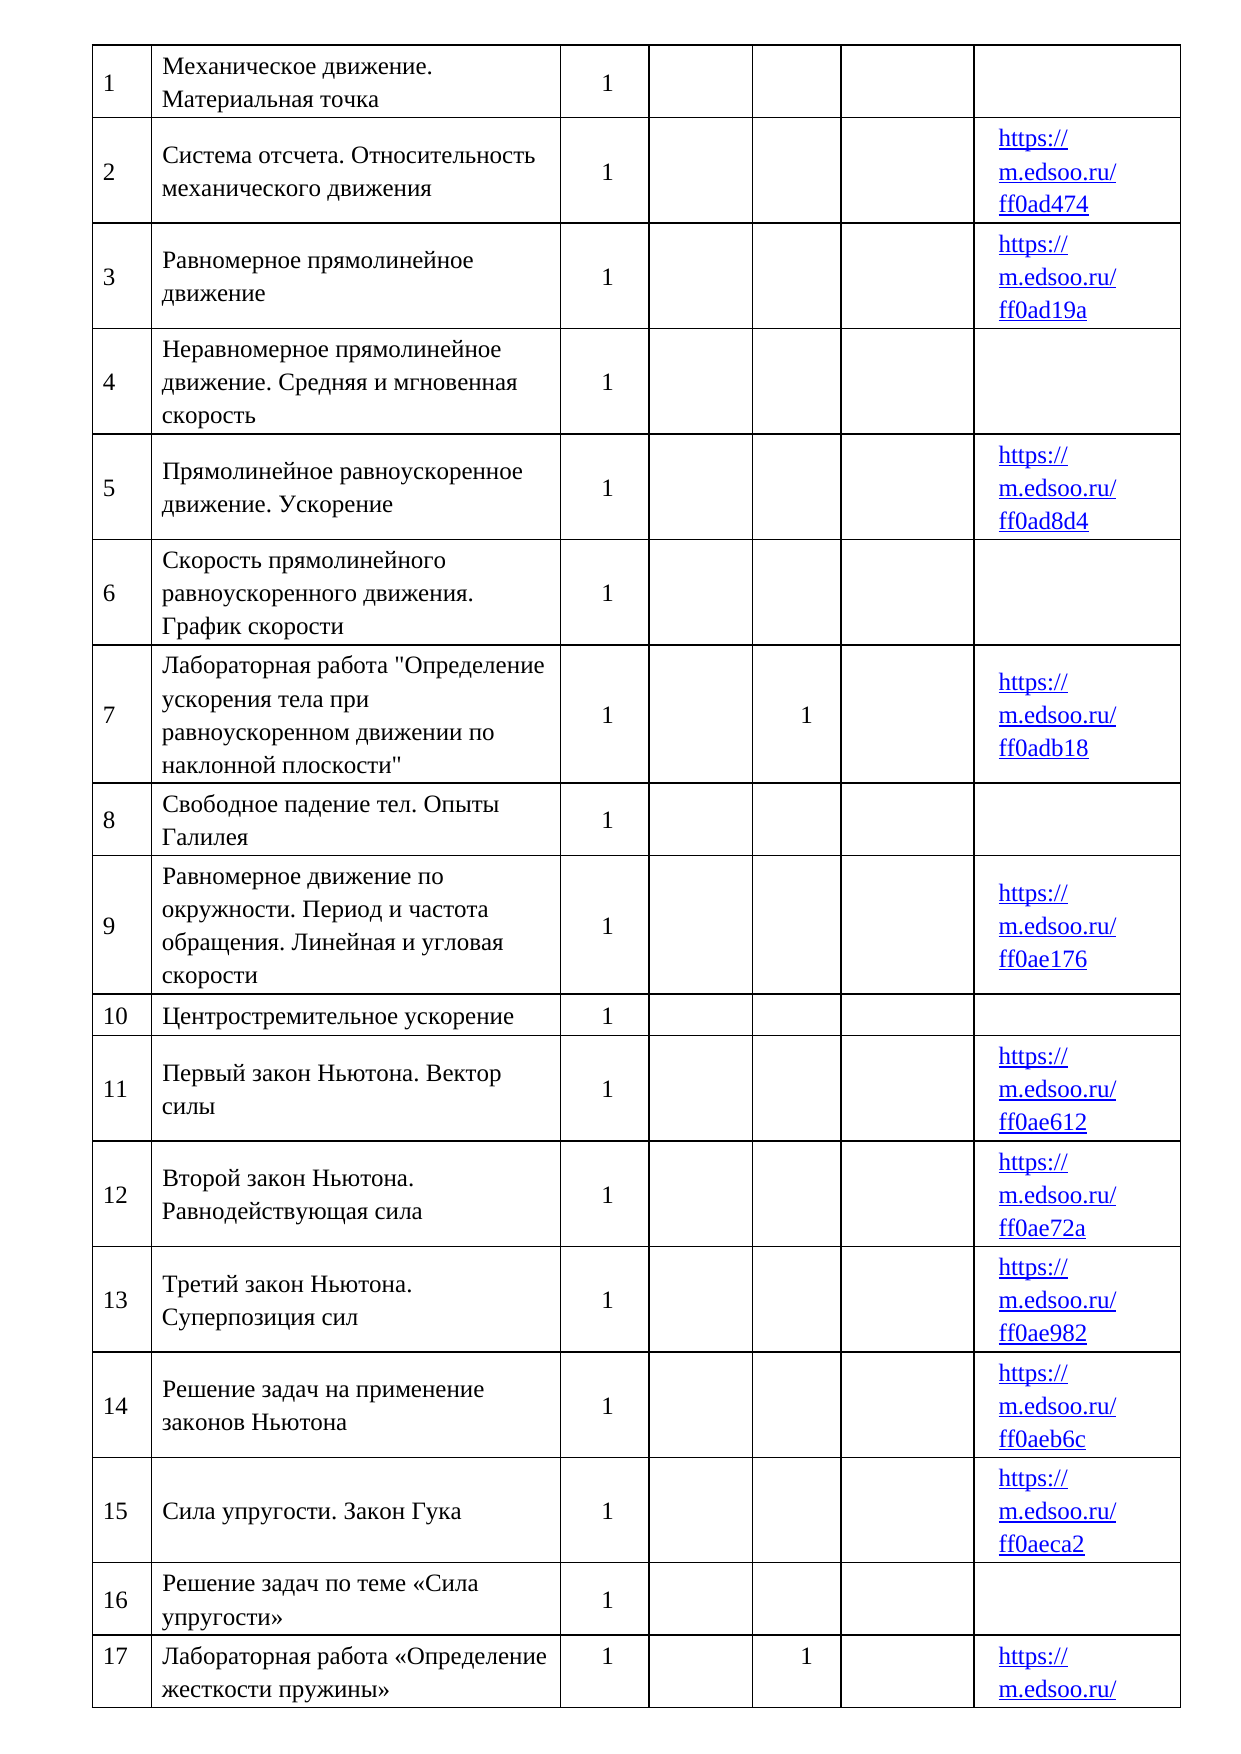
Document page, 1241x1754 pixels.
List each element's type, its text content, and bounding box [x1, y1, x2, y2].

table_cell 15 [93, 1458, 151, 1562]
table_cell Прямолинейное равноускоренное движение. Ускорение [152, 435, 560, 538]
table_cell https://m.edsoo.ru/ff0ae612 [975, 1036, 1180, 1140]
table_cell Свободное падение тел. Опыты Галилея [152, 784, 560, 855]
table_cell [650, 1636, 752, 1707]
table_cell Скорость прямолинейного равноускоренного движения. График скорости [152, 540, 560, 644]
table_cell Механическое движение. Материальная точка [152, 46, 560, 117]
table_cell 1 [561, 995, 648, 1035]
table_cell [842, 856, 973, 993]
table_cell [753, 540, 840, 644]
table_cell [842, 118, 973, 222]
table_cell 17 [93, 1636, 151, 1707]
table_cell [753, 1458, 840, 1562]
table_cell 2 [93, 118, 151, 222]
table_cell [842, 1142, 973, 1246]
table_cell 1 [753, 1636, 840, 1707]
table_cell 1 [561, 1458, 648, 1562]
table_cell Система отсчета. Относительность механического движения [152, 118, 560, 222]
table_cell [975, 540, 1180, 644]
table_cell [842, 1247, 973, 1351]
table_cell 12 [93, 1142, 151, 1246]
table_cell [842, 1458, 973, 1562]
table_cell [753, 1247, 840, 1351]
table_cell 1 [561, 118, 648, 222]
table_cell [650, 329, 752, 433]
table_cell 1 [561, 784, 648, 855]
table_cell [650, 1247, 752, 1351]
table_cell 16 [93, 1563, 151, 1634]
table_cell 1 [561, 1563, 648, 1634]
table_cell 1 [561, 540, 648, 644]
table_cell [650, 224, 752, 328]
table_cell [753, 46, 840, 117]
table_cell 5 [93, 435, 151, 538]
table_cell 1 [561, 1247, 648, 1351]
table_cell Решение задач на применение законов Ньютона [152, 1353, 560, 1456]
table_cell [842, 1563, 973, 1634]
table_cell [842, 224, 973, 328]
table_cell 9 [93, 856, 151, 993]
table_cell Первый закон Ньютона. Вектор силы [152, 1036, 560, 1140]
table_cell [152, 1636, 560, 1707]
table_cell 1 [561, 435, 648, 538]
table_cell [842, 435, 973, 538]
table_cell Лабораторная работа "Определение ускорения тела при равноускоренном движении по наклонной плоскости" [152, 646, 560, 782]
table_cell 1 [561, 46, 648, 117]
table_cell [753, 1142, 840, 1246]
table_cell [650, 856, 752, 993]
table_cell 1 [561, 646, 648, 782]
table_cell 6 [93, 540, 151, 644]
table_cell [753, 856, 840, 993]
table_cell [842, 1636, 973, 1707]
table_cell [753, 329, 840, 433]
table_cell [650, 118, 752, 222]
table_cell 1 [561, 856, 648, 993]
table_cell 1 [561, 329, 648, 433]
table_cell 8 [93, 784, 151, 855]
table_cell https://m.edsoo.ru/ff0adb18 [975, 646, 1180, 782]
table_cell 1 [561, 224, 648, 328]
table_cell https://m.edsoo.ru/ff0ae176 [975, 856, 1180, 993]
table_cell Сила упругости. Закон Гука [152, 1458, 560, 1562]
table_cell [650, 646, 752, 782]
table_cell https://m.edsoo.ru/ff0ae72a [975, 1142, 1180, 1246]
table_cell 1 [561, 1636, 648, 1707]
table_cell [975, 46, 1180, 117]
table_cell [753, 784, 840, 855]
table_cell [650, 995, 752, 1035]
table_cell [650, 1458, 752, 1562]
table_cell [753, 1563, 840, 1634]
table_cell [842, 540, 973, 644]
table_cell [650, 784, 752, 855]
table_cell Центростремительное ускорение [152, 995, 560, 1035]
table_cell 1 [561, 1142, 648, 1246]
table_cell [753, 995, 840, 1035]
table_cell [842, 329, 973, 433]
table_cell [650, 540, 752, 644]
table_cell https://m.edsoo.ru/ff0ad8d4 [975, 435, 1180, 538]
table_cell 14 [93, 1353, 151, 1456]
table_cell https://m.edsoo.ru/ff0ad19a [975, 224, 1180, 328]
table_cell Второй закон Ньютона. Равнодействующая сила [152, 1142, 560, 1246]
table_cell [975, 1563, 1180, 1634]
table_cell [842, 995, 973, 1035]
table_cell [842, 1353, 973, 1456]
table_cell [650, 46, 752, 117]
table_cell 1 [561, 1353, 648, 1456]
table_cell Неравномерное прямолинейное движение. Средняя и мгновенная скорость [152, 329, 560, 433]
table_cell [842, 646, 973, 782]
table_cell [975, 995, 1180, 1035]
table_cell [650, 1353, 752, 1456]
table_cell [753, 435, 840, 538]
table_cell 13 [93, 1247, 151, 1351]
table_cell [975, 1636, 1180, 1707]
table_cell [650, 1142, 752, 1246]
table_cell 10 [93, 995, 151, 1035]
table_cell https://m.edsoo.ru/ff0ad474 [975, 118, 1180, 222]
table_cell https://m.edsoo.ru/ff0ae982 [975, 1247, 1180, 1351]
table_cell [753, 118, 840, 222]
table_cell https://m.edsoo.ru/ff0aeca2 [975, 1458, 1180, 1562]
table_cell 3 [93, 224, 151, 328]
table_cell 1 [93, 46, 151, 117]
table_cell Равномерное прямолинейное движение [152, 224, 560, 328]
table_cell 1 [753, 646, 840, 782]
table_cell 7 [93, 646, 151, 782]
table_cell 11 [93, 1036, 151, 1140]
table_cell [650, 435, 752, 538]
table_cell https://m.edsoo.ru/ff0aeb6c [975, 1353, 1180, 1456]
table_cell [842, 784, 973, 855]
table_cell Решение задач по теме «Сила упругости» [152, 1563, 560, 1634]
table_cell 4 [93, 329, 151, 433]
table_cell [753, 1353, 840, 1456]
table_cell [842, 46, 973, 117]
table_cell 1 [561, 1036, 648, 1140]
table_cell [842, 1036, 973, 1140]
table_cell [975, 784, 1180, 855]
table_cell Равномерное движение по окружности. Период и частота обращения. Линейная и угловая скорости [152, 856, 560, 993]
table_cell [753, 1036, 840, 1140]
table_cell Третий закон Ньютона. Суперпозиция сил [152, 1247, 560, 1351]
table_cell [650, 1036, 752, 1140]
table_cell [753, 224, 840, 328]
table_cell [975, 329, 1180, 433]
table_cell [650, 1563, 752, 1634]
